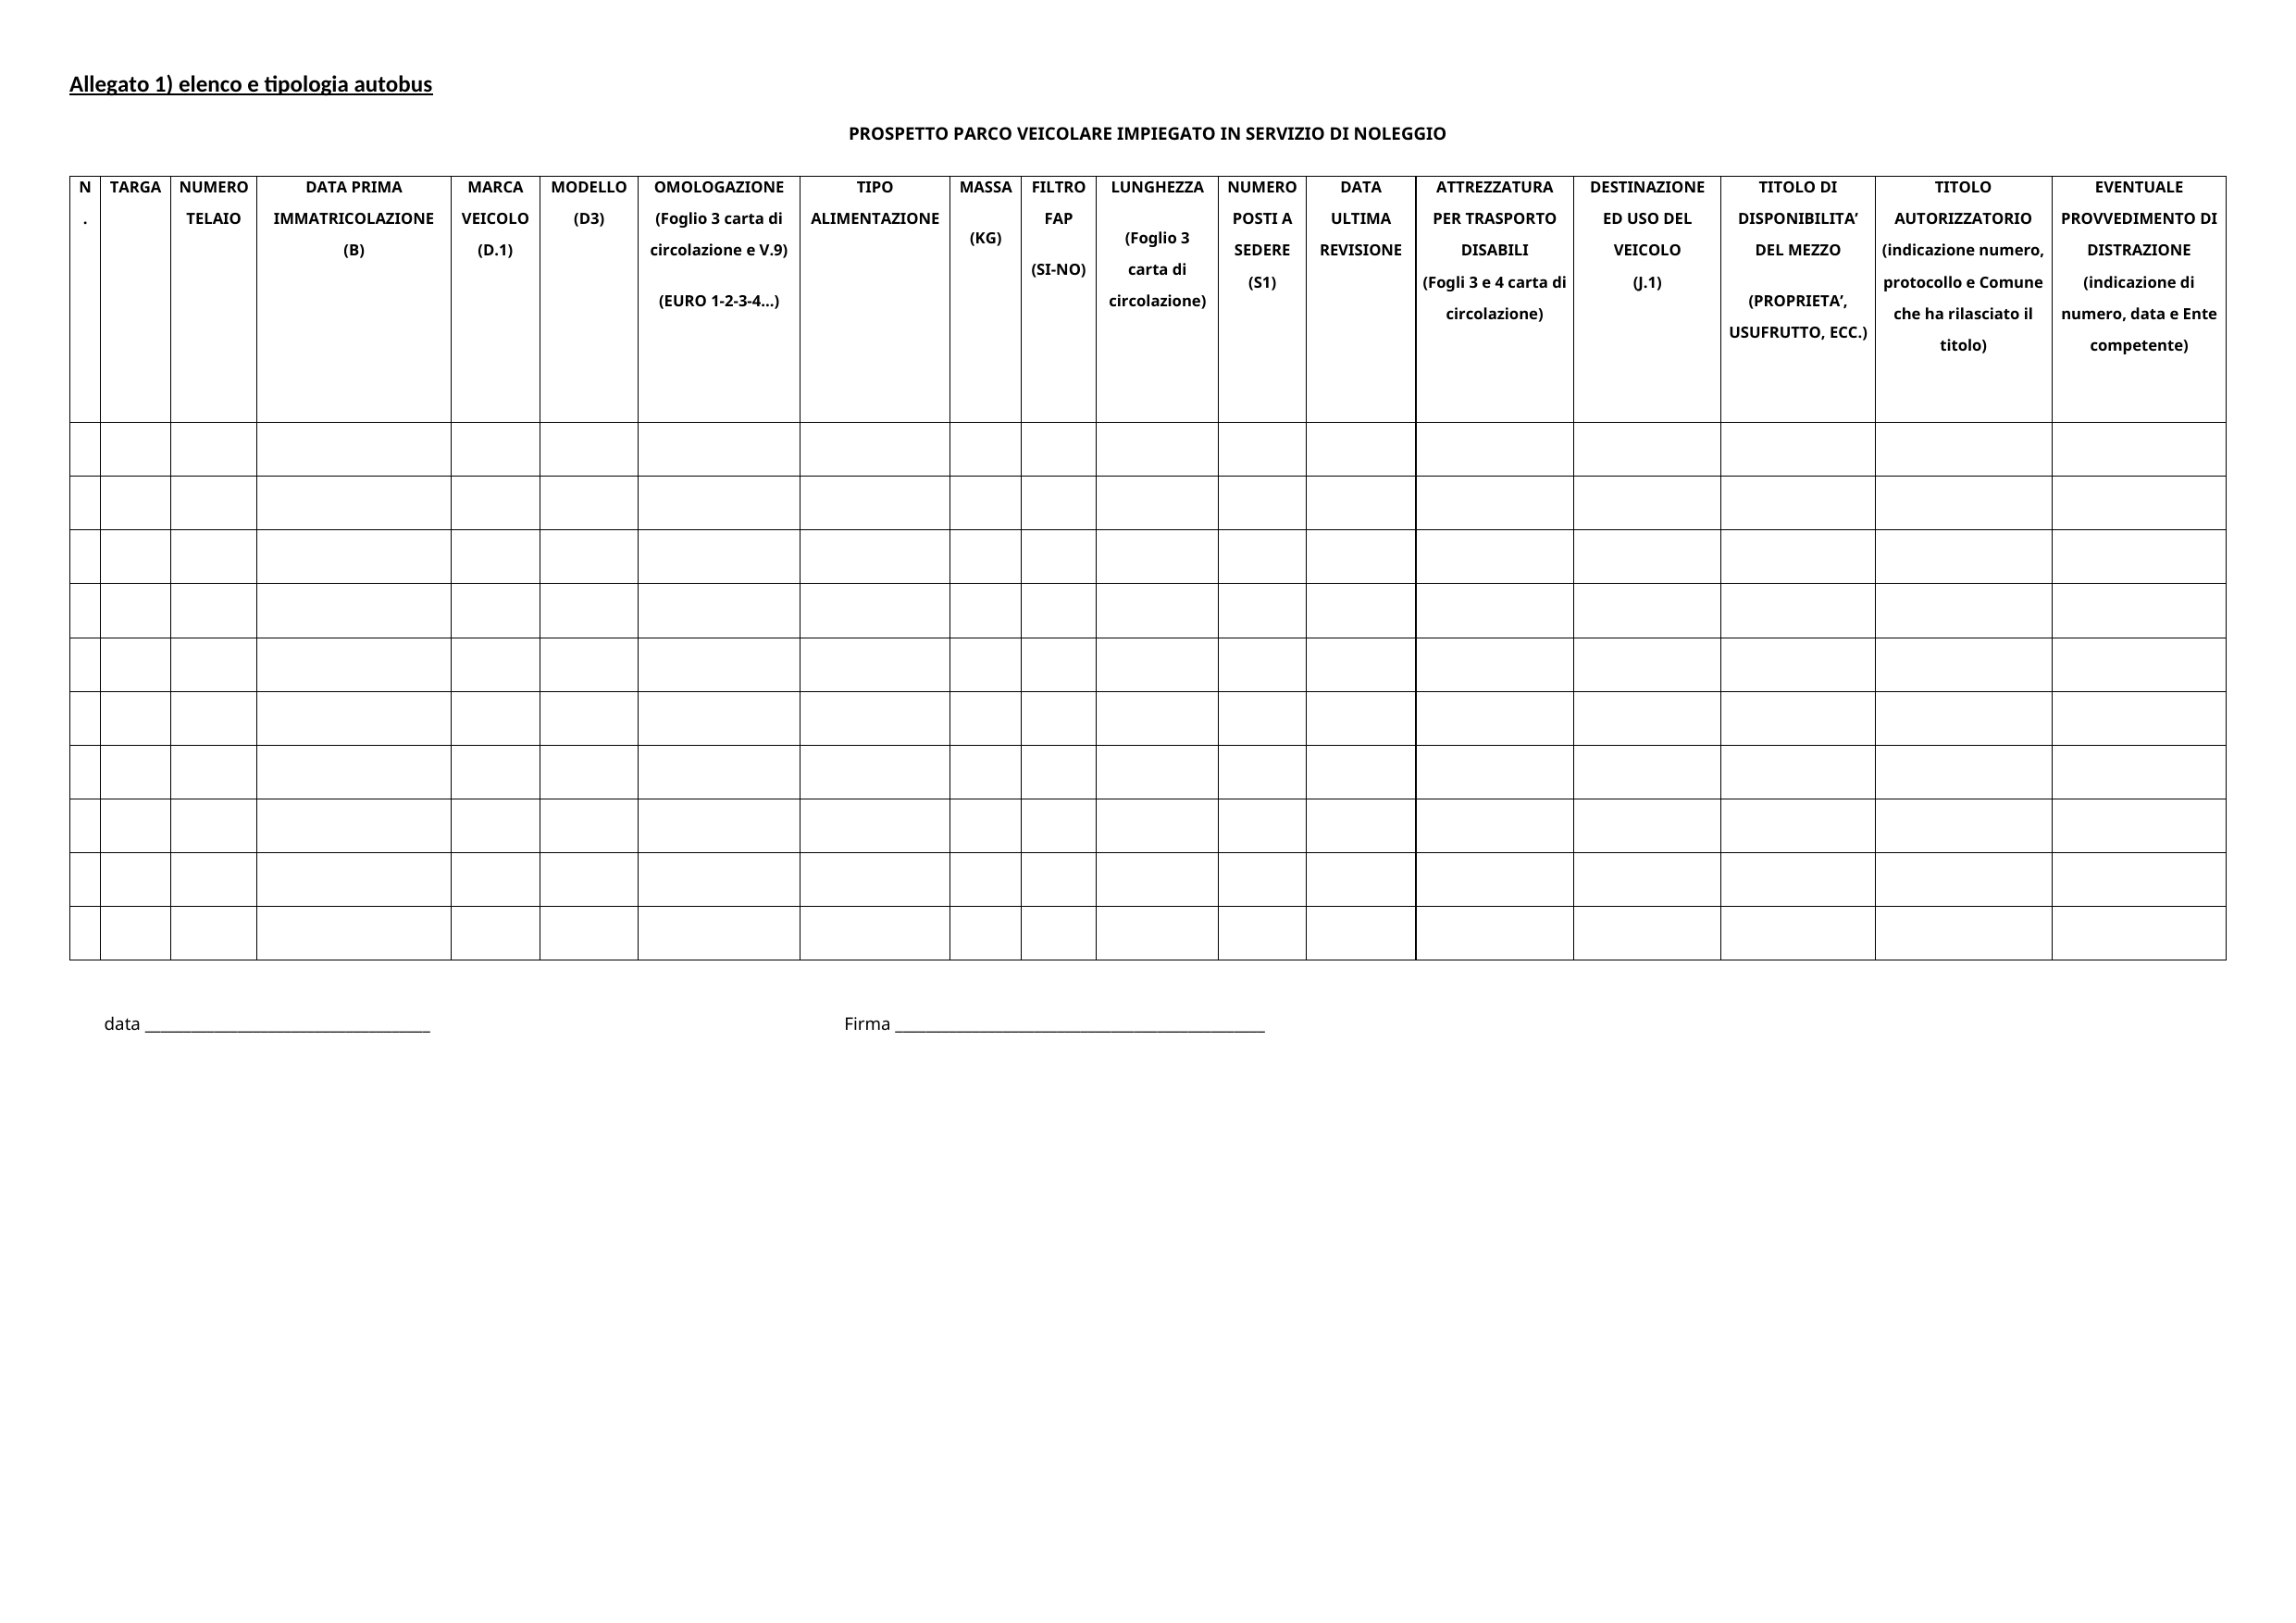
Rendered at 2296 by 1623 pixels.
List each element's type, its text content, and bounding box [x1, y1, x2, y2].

table_cell [1219, 423, 1306, 476]
table_cell [800, 477, 949, 529]
table_cell [1307, 423, 1415, 476]
table_cell [452, 907, 540, 960]
table_cell [171, 477, 256, 529]
table_cell [1876, 530, 2052, 583]
table_cell [950, 530, 1021, 583]
table_cell [1219, 584, 1306, 637]
table_cell [101, 746, 170, 799]
table_cell [639, 799, 800, 852]
table_cell [800, 853, 949, 906]
table_cell [1219, 530, 1306, 583]
table_header TIPO ALIMENTAZIONE [800, 177, 949, 422]
table_cell [171, 584, 256, 637]
table_cell [257, 692, 451, 745]
table_cell [800, 584, 949, 637]
table_cell [540, 692, 638, 745]
table_cell [257, 907, 451, 960]
table_cell [452, 530, 540, 583]
table_cell [1417, 799, 1573, 852]
table_cell [1876, 477, 2052, 529]
table_cell [452, 423, 540, 476]
table_cell [1574, 530, 1720, 583]
table_cell [257, 423, 451, 476]
table_cell [800, 638, 949, 691]
table_header MASSA (KG) [950, 177, 1021, 422]
table_cell [1721, 907, 1875, 960]
table_cell [1417, 692, 1573, 745]
table_cell [1721, 692, 1875, 745]
table_cell [1574, 638, 1720, 691]
table_cell [1097, 907, 1218, 960]
table_cell [639, 477, 800, 529]
table_header DATA ULTIMA REVISIONE [1307, 177, 1415, 422]
table_cell [171, 692, 256, 745]
table_cell [1574, 692, 1720, 745]
table_cell [950, 638, 1021, 691]
table_cell [171, 799, 256, 852]
table_cell [1876, 907, 2052, 960]
table_cell [171, 638, 256, 691]
table_header FILTRO FAP (SI-NO) [1022, 177, 1096, 422]
table_header LUNGHEZZA (Foglio 3 carta di circolazione) [1097, 177, 1218, 422]
table_cell [101, 477, 170, 529]
table_cell [2053, 423, 2226, 476]
table_cell [1876, 799, 2052, 852]
table_cell [1022, 746, 1096, 799]
table_cell [540, 477, 638, 529]
table_cell [540, 799, 638, 852]
table_cell [70, 584, 100, 637]
table_cell [540, 746, 638, 799]
table_cell [639, 746, 800, 799]
table_cell [101, 907, 170, 960]
table_cell [1219, 692, 1306, 745]
table_cell [70, 746, 100, 799]
table_cell [1097, 477, 1218, 529]
table_cell [1721, 638, 1875, 691]
table_cell [1097, 530, 1218, 583]
table_cell [540, 853, 638, 906]
table_cell [1022, 907, 1096, 960]
table_header TITOLO AUTORIZZATORIO (indicazione numero, protocollo e Comune che ha rilasciato il titolo) [1876, 177, 2052, 422]
table_cell [1417, 530, 1573, 583]
table_cell [1574, 853, 1720, 906]
table_header OMOLOGAZIONE (Foglio 3 carta di circolazione e V.9) (EURO 1-2-3-4…) [639, 177, 800, 422]
table_cell [70, 692, 100, 745]
table_cell [1721, 584, 1875, 637]
table_cell [1097, 423, 1218, 476]
table_cell [800, 692, 949, 745]
table_cell [639, 638, 800, 691]
table_cell [1876, 692, 2052, 745]
table_cell [2053, 584, 2226, 637]
table_cell [1417, 853, 1573, 906]
table_cell [1721, 423, 1875, 476]
table_cell [2053, 799, 2226, 852]
table_cell [101, 799, 170, 852]
table_cell [1219, 853, 1306, 906]
table_cell [950, 584, 1021, 637]
table_cell [452, 799, 540, 852]
table_cell [1876, 746, 2052, 799]
table_cell [2053, 692, 2226, 745]
table_cell [2053, 530, 2226, 583]
table_cell [800, 799, 949, 852]
table_cell [70, 907, 100, 960]
table_cell [2053, 746, 2226, 799]
table_cell [1574, 907, 1720, 960]
table_cell [540, 530, 638, 583]
table_cell [1219, 638, 1306, 691]
table_header DESTINAZIONE ED USO DEL VEICOLO (J.1) [1574, 177, 1720, 422]
table_cell [950, 746, 1021, 799]
table_cell [257, 853, 451, 906]
table_cell [540, 584, 638, 637]
table_cell [1417, 746, 1573, 799]
table_cell [2053, 907, 2226, 960]
table_header NUMERO TELAIO [171, 177, 256, 422]
table_cell [1721, 799, 1875, 852]
table_cell [1097, 692, 1218, 745]
table_cell [452, 692, 540, 745]
table_cell [101, 530, 170, 583]
table_cell [171, 746, 256, 799]
table_cell [1307, 907, 1415, 960]
table_cell [1574, 477, 1720, 529]
table_cell [257, 584, 451, 637]
table_cell [1097, 746, 1218, 799]
table_cell [1022, 530, 1096, 583]
table_cell [101, 584, 170, 637]
table_cell [1307, 638, 1415, 691]
table_cell [1876, 423, 2052, 476]
table_cell [800, 530, 949, 583]
table_cell [452, 584, 540, 637]
table_header MODELLO (D3) [540, 177, 638, 422]
table_cell [1219, 799, 1306, 852]
table_cell [800, 746, 949, 799]
table_cell [101, 423, 170, 476]
table_cell [540, 638, 638, 691]
table_cell [257, 799, 451, 852]
table_header N. [70, 177, 100, 422]
table_cell [1307, 746, 1415, 799]
table_cell [1417, 907, 1573, 960]
table_cell [950, 692, 1021, 745]
table_cell [452, 746, 540, 799]
table_header TITOLO DI DISPONIBILITA’ DEL MEZZO (PROPRIETA’, USUFRUTTO, ECC.) [1721, 177, 1875, 422]
table_cell [452, 638, 540, 691]
table_cell [1097, 853, 1218, 906]
table_cell [639, 584, 800, 637]
table_cell [639, 853, 800, 906]
table_header ATTREZZATURA PER TRASPORTO DISABILI (Fogli 3 e 4 carta di circolazione) [1417, 177, 1573, 422]
table_cell [2053, 638, 2226, 691]
table_cell [950, 799, 1021, 852]
table_cell [1022, 853, 1096, 906]
table_cell [1721, 530, 1875, 583]
table_cell [2053, 853, 2226, 906]
table_cell [1417, 423, 1573, 476]
table_header MARCA VEICOLO (D.1) [452, 177, 540, 422]
table_cell [950, 853, 1021, 906]
table_cell [1417, 638, 1573, 691]
table_cell [1097, 638, 1218, 691]
table_cell [950, 907, 1021, 960]
table_cell [257, 530, 451, 583]
table_cell [800, 907, 949, 960]
table_cell [101, 638, 170, 691]
table_cell [639, 530, 800, 583]
table_cell [1876, 853, 2052, 906]
table_cell [1574, 799, 1720, 852]
table_cell [1022, 477, 1096, 529]
table_cell [257, 746, 451, 799]
table_cell [1574, 423, 1720, 476]
text data _____________________________________ Firma ________________________________________________ [104, 1011, 2226, 1035]
table_cell [800, 423, 949, 476]
table_cell [171, 530, 256, 583]
table_cell [1417, 584, 1573, 637]
table_header NUMERO POSTI A SEDERE (S1) [1219, 177, 1306, 422]
table_cell [1307, 853, 1415, 906]
table_cell [70, 477, 100, 529]
table_cell [540, 423, 638, 476]
table_cell [171, 907, 256, 960]
table_cell [1022, 638, 1096, 691]
text Allegato 1) elenco e tipologia autobus [69, 69, 2226, 98]
table_cell [1417, 477, 1573, 529]
table_cell [452, 477, 540, 529]
table_cell [257, 477, 451, 529]
table_cell [1219, 907, 1306, 960]
table_cell [70, 638, 100, 691]
table_cell [1022, 692, 1096, 745]
table_cell [2053, 477, 2226, 529]
table_cell [101, 853, 170, 906]
table_cell [950, 423, 1021, 476]
table_cell [1097, 584, 1218, 637]
table_cell [1307, 477, 1415, 529]
table_header DATA PRIMA IMMATRICOLAZIONE (B) [257, 177, 451, 422]
table_cell [1307, 799, 1415, 852]
table_cell [70, 853, 100, 906]
table_cell [171, 423, 256, 476]
table_header EVENTUALE PROVVEDIMENTO DI DISTRAZIONE (indicazione di numero, data e Ente competente) [2053, 177, 2226, 422]
table_cell [171, 853, 256, 906]
table_cell [1307, 530, 1415, 583]
text PROSPETTO PARCO VEICOLARE IMPIEGATO IN SERVIZIO DI NOLEGGIO [69, 121, 2226, 144]
table_cell [70, 530, 100, 583]
table_cell [1219, 477, 1306, 529]
table_cell [950, 477, 1021, 529]
table_cell [540, 907, 638, 960]
table_cell [1721, 746, 1875, 799]
table_cell [1022, 584, 1096, 637]
table_cell [1574, 584, 1720, 637]
table_cell [101, 692, 170, 745]
table_cell [1876, 584, 2052, 637]
table_cell [1721, 853, 1875, 906]
table_cell [1219, 746, 1306, 799]
table_cell [1022, 423, 1096, 476]
table_cell [639, 692, 800, 745]
table_cell [1307, 584, 1415, 637]
table_cell [1097, 799, 1218, 852]
table_cell [1022, 799, 1096, 852]
table_cell [257, 638, 451, 691]
table_cell [70, 799, 100, 852]
table_cell [639, 907, 800, 960]
table_cell [70, 423, 100, 476]
table_cell [1574, 746, 1720, 799]
table_cell [1307, 692, 1415, 745]
table_cell [1876, 638, 2052, 691]
table_header TARGA [101, 177, 170, 422]
table_cell [1721, 477, 1875, 529]
table_cell [452, 853, 540, 906]
table_cell [639, 423, 800, 476]
